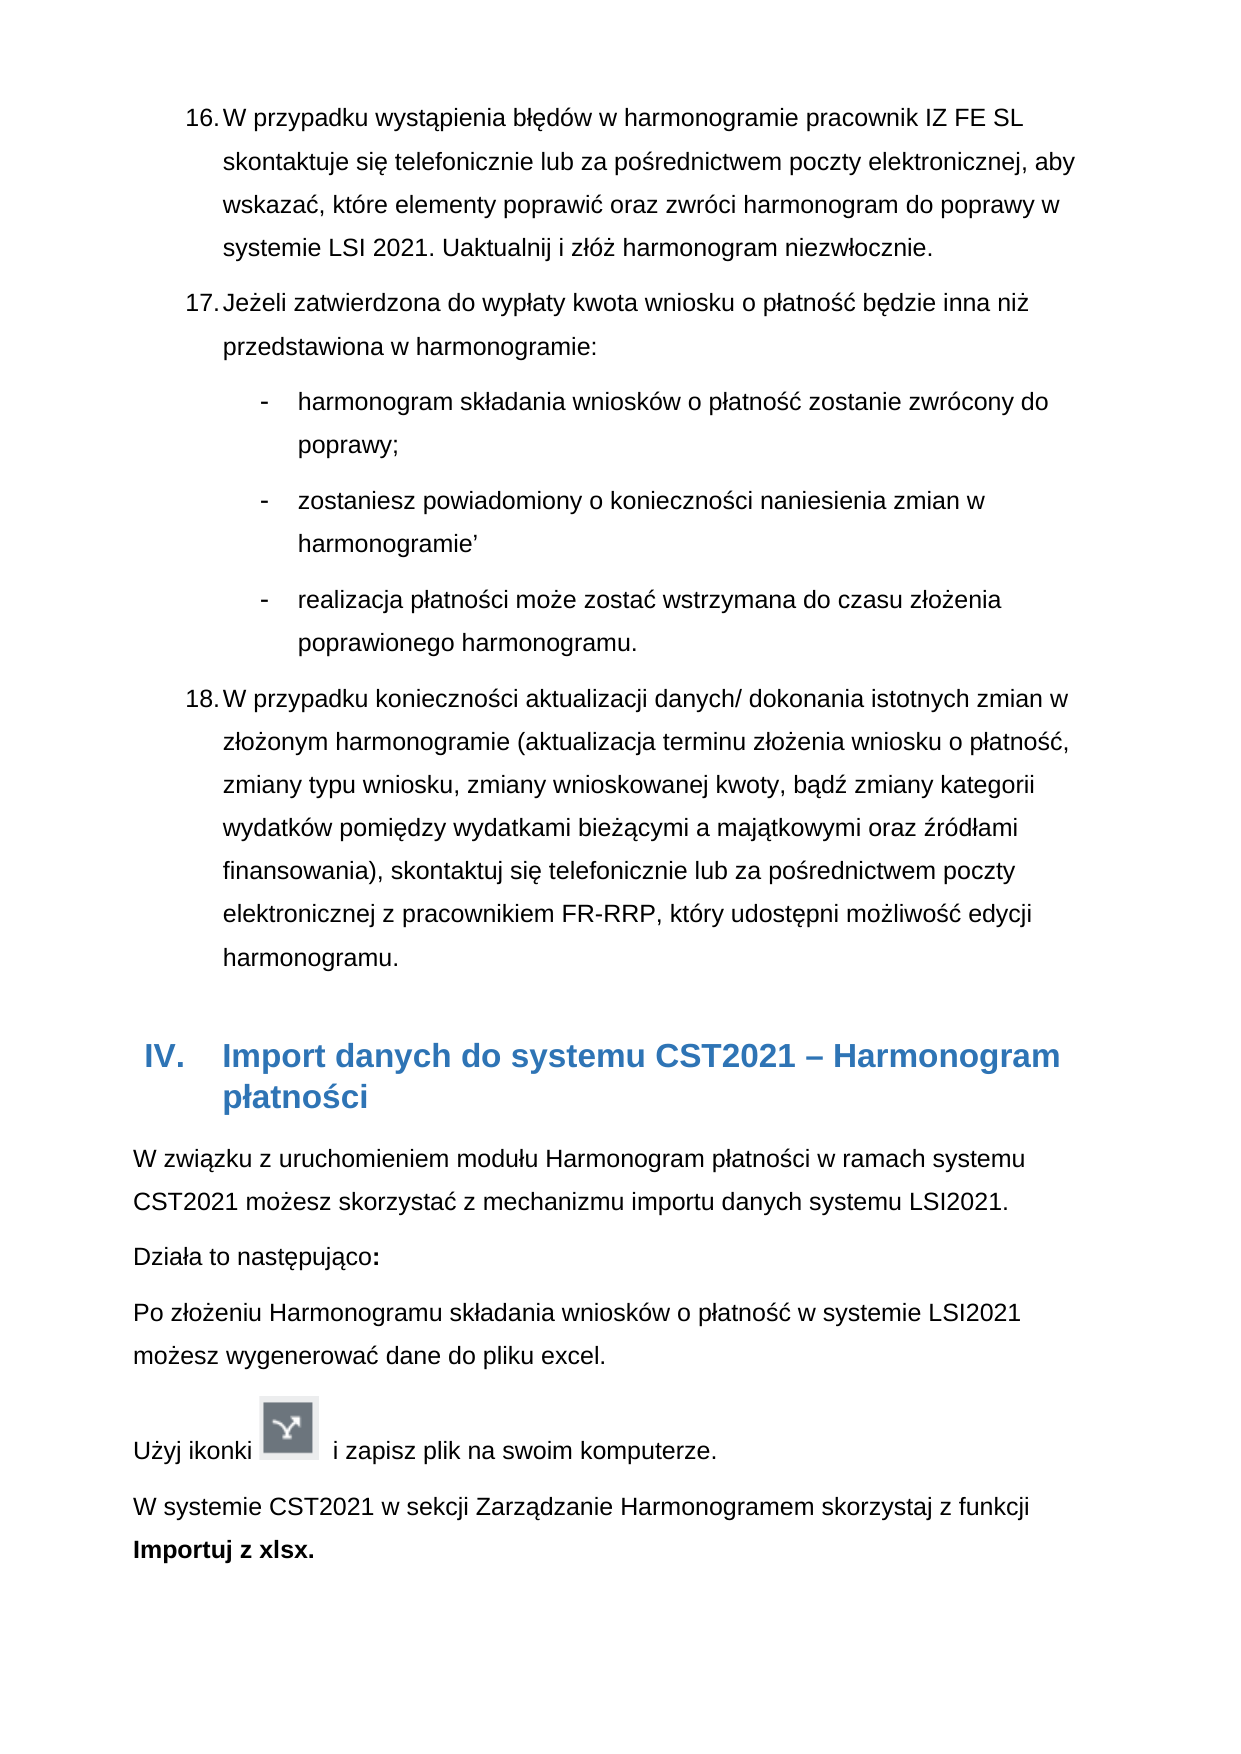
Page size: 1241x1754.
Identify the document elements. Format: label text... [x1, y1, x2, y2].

text W związku z uruchomieniem modułu Harmonogram płatności w ramach systemu CST2021 możesz skorzystać z mechanizmu importu danych systemu LSI2021. [133, 1143, 1093, 1215]
text Użyj ikonki i zapisz plik na swoim komputerze. [133, 1397, 1093, 1465]
list W przypadku konieczności aktualizacji danych/ dokonania istotnych zmian w złożonym harmonogramie (aktualizacja terminu złożenia wniosku o płatność, zmiany typu wniosku, zmiany wnioskowanej kwoty, bądź zmiany kategorii wydatków pomiędzy wydatkami bieżącymi a majątkowymi oraz źródłami finansowania), skontaktuj się telefonicznie lub za pośrednictwem poczty elektronicznej z pracownikiem FR-RRP, który udostępni możliwość edycji harmonogramu. [185, 684, 1093, 971]
text W systemie CST2021 w sekcji Zarządzanie Harmonogramem skorzystaj z funkcji Importuj z xlsx. [133, 1492, 1093, 1563]
list realizacja płatności może zostać wstrzymana do czasu złożenia poprawionego harmonogramu. [260, 585, 1093, 657]
text Po złożeniu Harmonogramu składania wniosków o płatność w systemie LSI2021 możesz wygenerować dane do pliku excel. [133, 1298, 1093, 1370]
list zostaniesz powiadomiony o konieczności naniesienia zmian w harmonogramie’ [260, 486, 1093, 558]
subtitle Import danych do systemu CST2021 – Harmonogram płatności [185, 1036, 1093, 1116]
list Jeżeli zatwierdzona do wypłaty kwota wniosku o płatność będzie inna niż przedstawiona w harmonogramie: [185, 288, 1093, 360]
list W przypadku wystąpienia błędów w harmonogramie pracownik IZ FE SL skontaktuje się telefonicznie lub za pośrednictwem poczty elektronicznej, aby wskazać, które elementy poprawić oraz zwróci harmonogram do poprawy w systemie LSI 2021. Uaktualnij i złóż harmonogram niezwłocznie. [185, 103, 1093, 262]
picture [259, 1396, 319, 1460]
list harmonogram składania wniosków o płatność zostanie zwrócony do poprawy; [260, 387, 1093, 459]
text Działa to następująco: [133, 1242, 1093, 1271]
